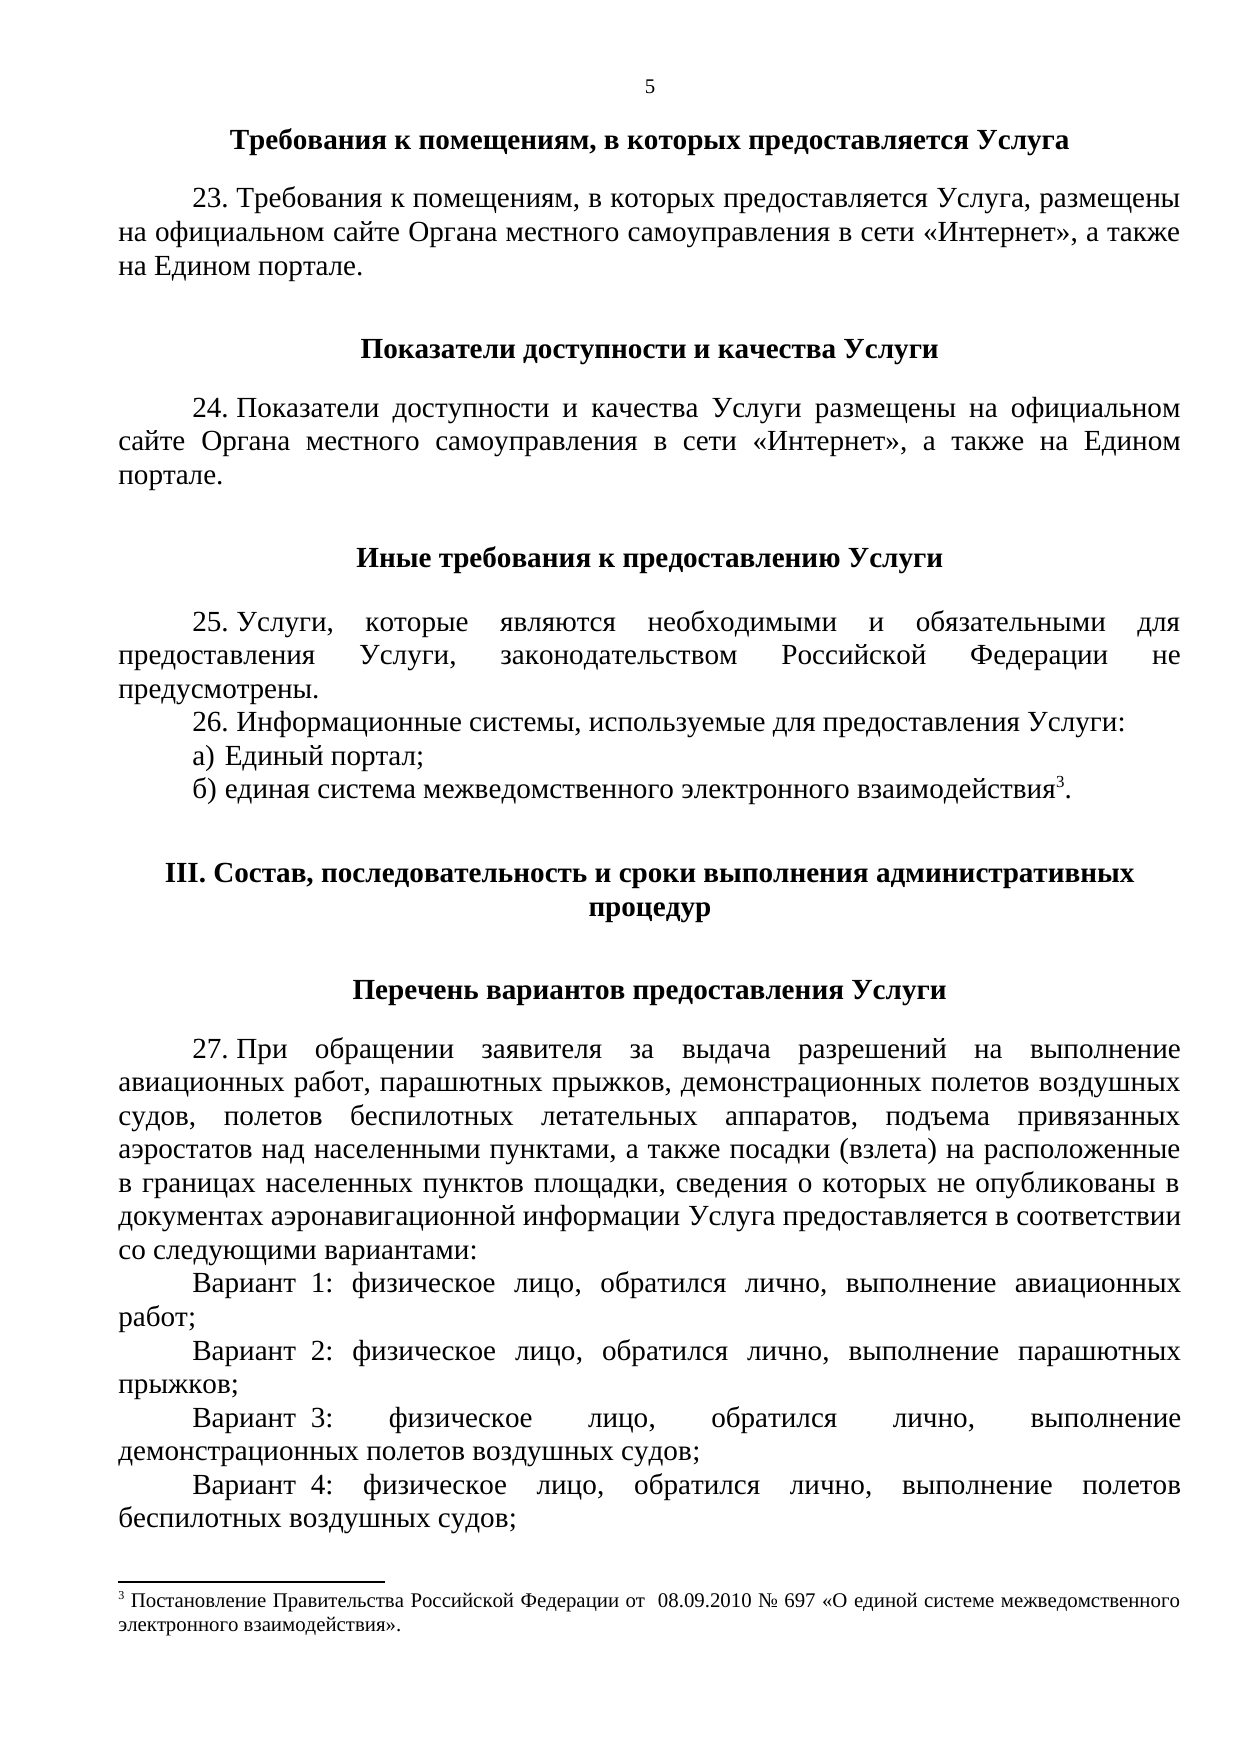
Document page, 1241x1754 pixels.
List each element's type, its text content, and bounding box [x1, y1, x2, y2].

list Информационные системы, используемые для предоставления Услуги: [118, 704, 1181, 738]
text Показатели доступности и качества Услуги [118, 331, 1181, 365]
list Единый портал; [118, 738, 1181, 772]
list При обращении заявителя за выдача разрешений на выполнение авиационных работ, парашютных прыжков, демонстрационных полетов воздушных судов, полетов беспилотных летательных аппаратов, подъема привязанных аэростатов над населенными пунктами, а также посадки (взлета) на расположенные в границах населенных пунктов площадки, сведения о которых не опубликованы в документах аэронавигационной информации Услуга предоставляется в соответствии со следующими вариантами: [118, 1031, 1181, 1266]
list Требования к помещениям, в которых предоставляется Услуга, размещены на официальном сайте Органа местного самоуправления в сети «Интернет», а также на Едином портале. [118, 181, 1181, 281]
text Вариант 4: физическое лицо, обратился лично, выполнение полетов беспилотных воздушных судов; [118, 1467, 1181, 1534]
text Вариант 3: физическое лицо, обратился лично, выполнение демонстрационных полетов воздушных судов; [118, 1400, 1181, 1467]
list Показатели доступности и качества Услуги размещены на официальном сайте Органа местного самоуправления в сети «Интернет», а также на Едином портале. [118, 390, 1181, 490]
list Услуги, которые являются необходимыми и обязательными для предоставления Услуги, законодательством Российской Федерации не предусмотрены. [118, 604, 1181, 704]
text Иные требования к предоставлению Услуги [118, 540, 1181, 574]
list единая система межведомственного электронного взаимодействия. [118, 772, 1181, 805]
text Требования к помещениям, в которых предоставляется Услуга [118, 122, 1181, 156]
text Вариант 1: физическое лицо, обратился лично, выполнение авиационных работ; [118, 1266, 1181, 1333]
text III. Состав, последовательность и сроки выполнения административных процедур [118, 855, 1181, 922]
text Перечень вариантов предоставления Услуги [118, 972, 1181, 1006]
text Вариант 2: физическое лицо, обратился лично, выполнение парашютных прыжков ; [118, 1333, 1181, 1400]
